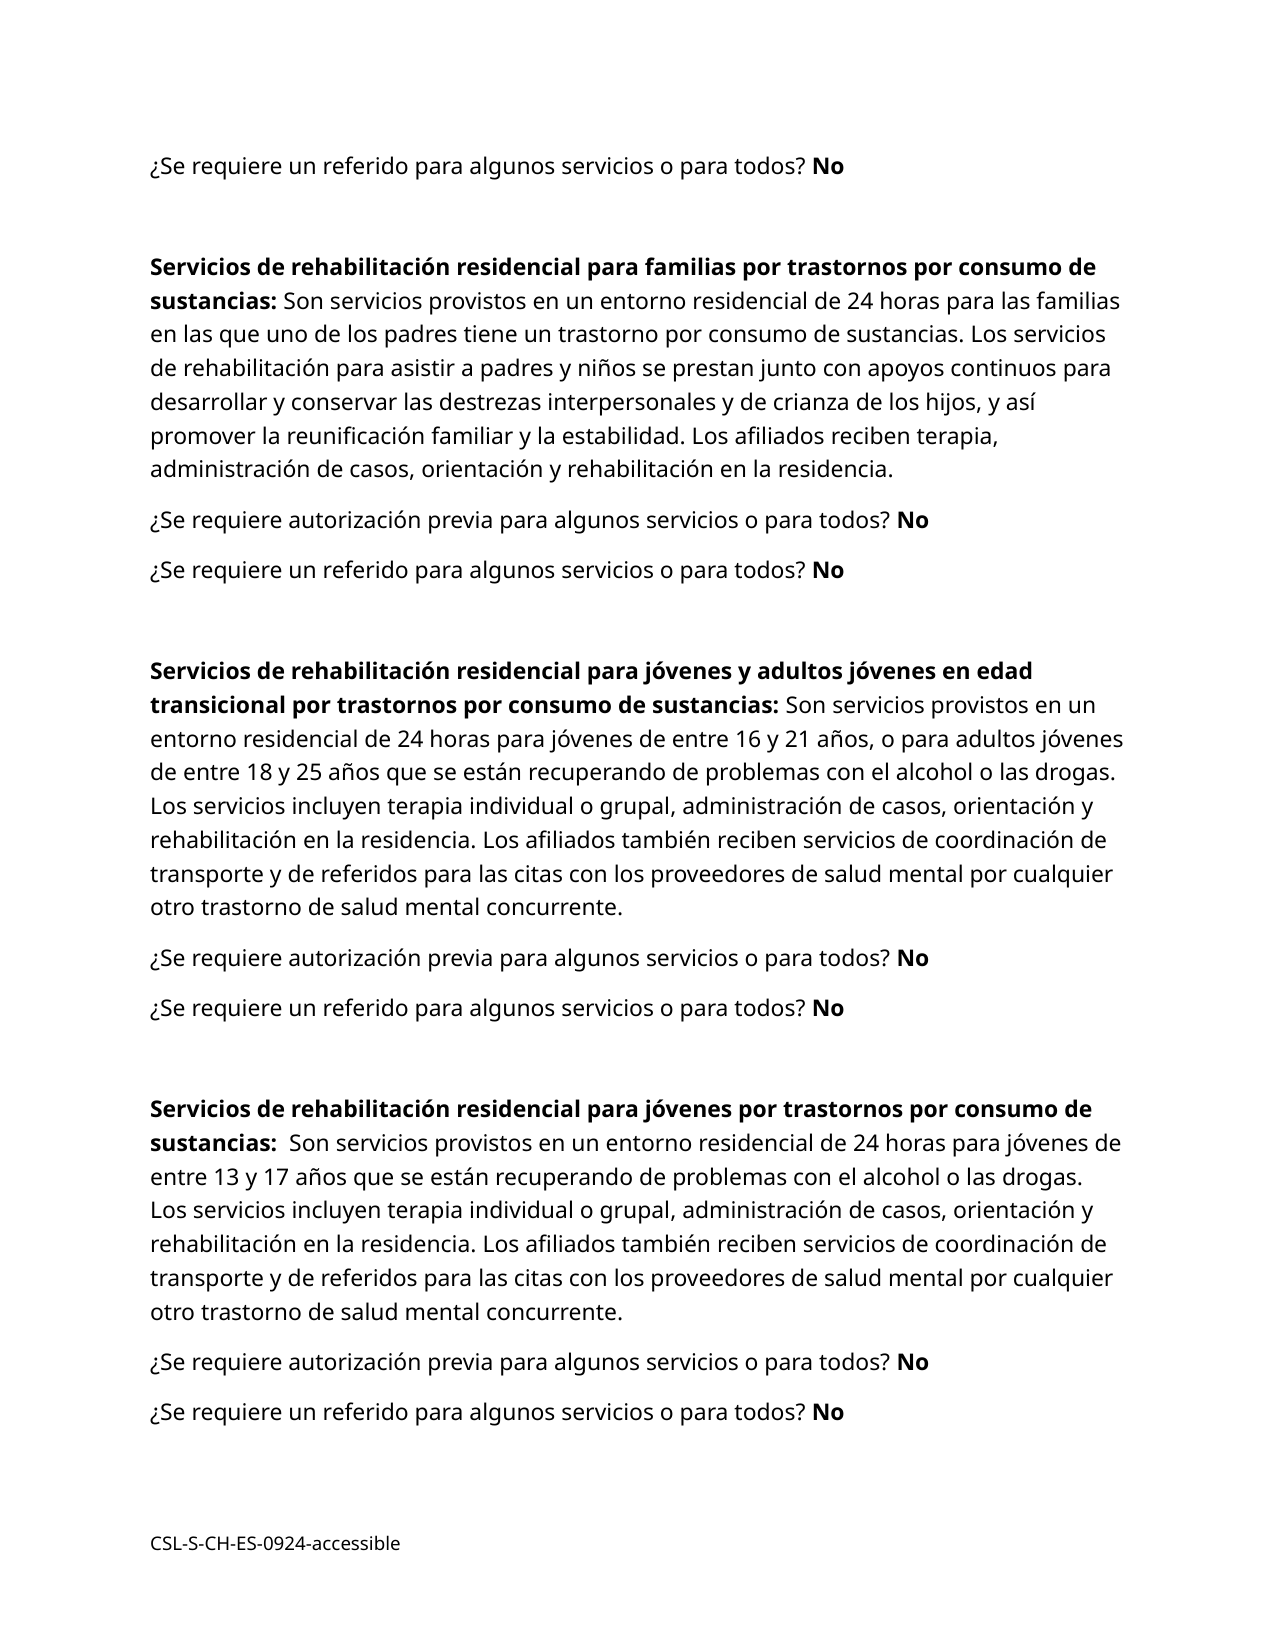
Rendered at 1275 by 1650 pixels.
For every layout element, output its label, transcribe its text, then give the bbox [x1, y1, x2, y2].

text ¿Se requiere autorización previa para algunos servicios o para todos? No [150, 504, 1125, 535]
text Servicios de rehabilitación residencial para jóvenes por trastornos por consumo de sustancias: Son servicios provistos en un entorno residencial de 24 horas para jóvenes de entre 13 y 17 años que se están recuperando de problemas con el alcohol o las drogas. Los servicios incluyen terapia individual o grupal, administración de casos, orientación y rehabilitación en la residencia. Los afiliados también reciben servicios de coordinación de transporte y de referidos para las citas con los proveedores de salud mental por cualquier otro trastorno de salud mental concurrente. [150, 1093, 1125, 1327]
text Servicios de rehabilitación residencial para jóvenes y adultos jóvenes en edad transicional por trastornos por consumo de sustancias: Son servicios provistos en un entorno residencial de 24 horas para jóvenes de entre 16 y 21 años, o para adultos jóvenes de entre 18 y 25 años que se están recuperando de problemas con el alcohol o las drogas. Los servicios incluyen terapia individual o grupal, administración de casos, orientación y rehabilitación en la residencia. Los afiliados también reciben servicios de coordinación de transporte y de referidos para las citas con los proveedores de salud mental por cualquier otro trastorno de salud mental concurrente. [150, 655, 1125, 922]
text Servicios de rehabilitación residencial para familias por trastornos por consumo de sustancias: Son servicios provistos en un entorno residencial de 24 horas para las familias en las que uno de los padres tiene un trastorno por consumo de sustancias. Los servicios de rehabilitación para asistir a padres y niños se prestan junto con apoyos continuos para desarrollar y conservar las destrezas interpersonales y de crianza de los hijos, y así promover la reunificación familiar y la estabilidad. Los afiliados reciben terapia, administración de casos, orientación y rehabilitación en la residencia. [150, 251, 1125, 484]
text ¿Se requiere autorización previa para algunos servicios o para todos? No [150, 1346, 1125, 1377]
text ¿Se requiere autorización previa para algunos servicios o para todos? No [150, 942, 1125, 973]
text ¿Se requiere un referido para algunos servicios o para todos? No [150, 1396, 1125, 1427]
text ¿Se requiere un referido para algunos servicios o para todos? No [150, 992, 1125, 1023]
text ¿Se requiere un referido para algunos servicios o para todos? No [150, 150, 1125, 181]
text ¿Se requiere un referido para algunos servicios o para todos? No [150, 554, 1125, 585]
